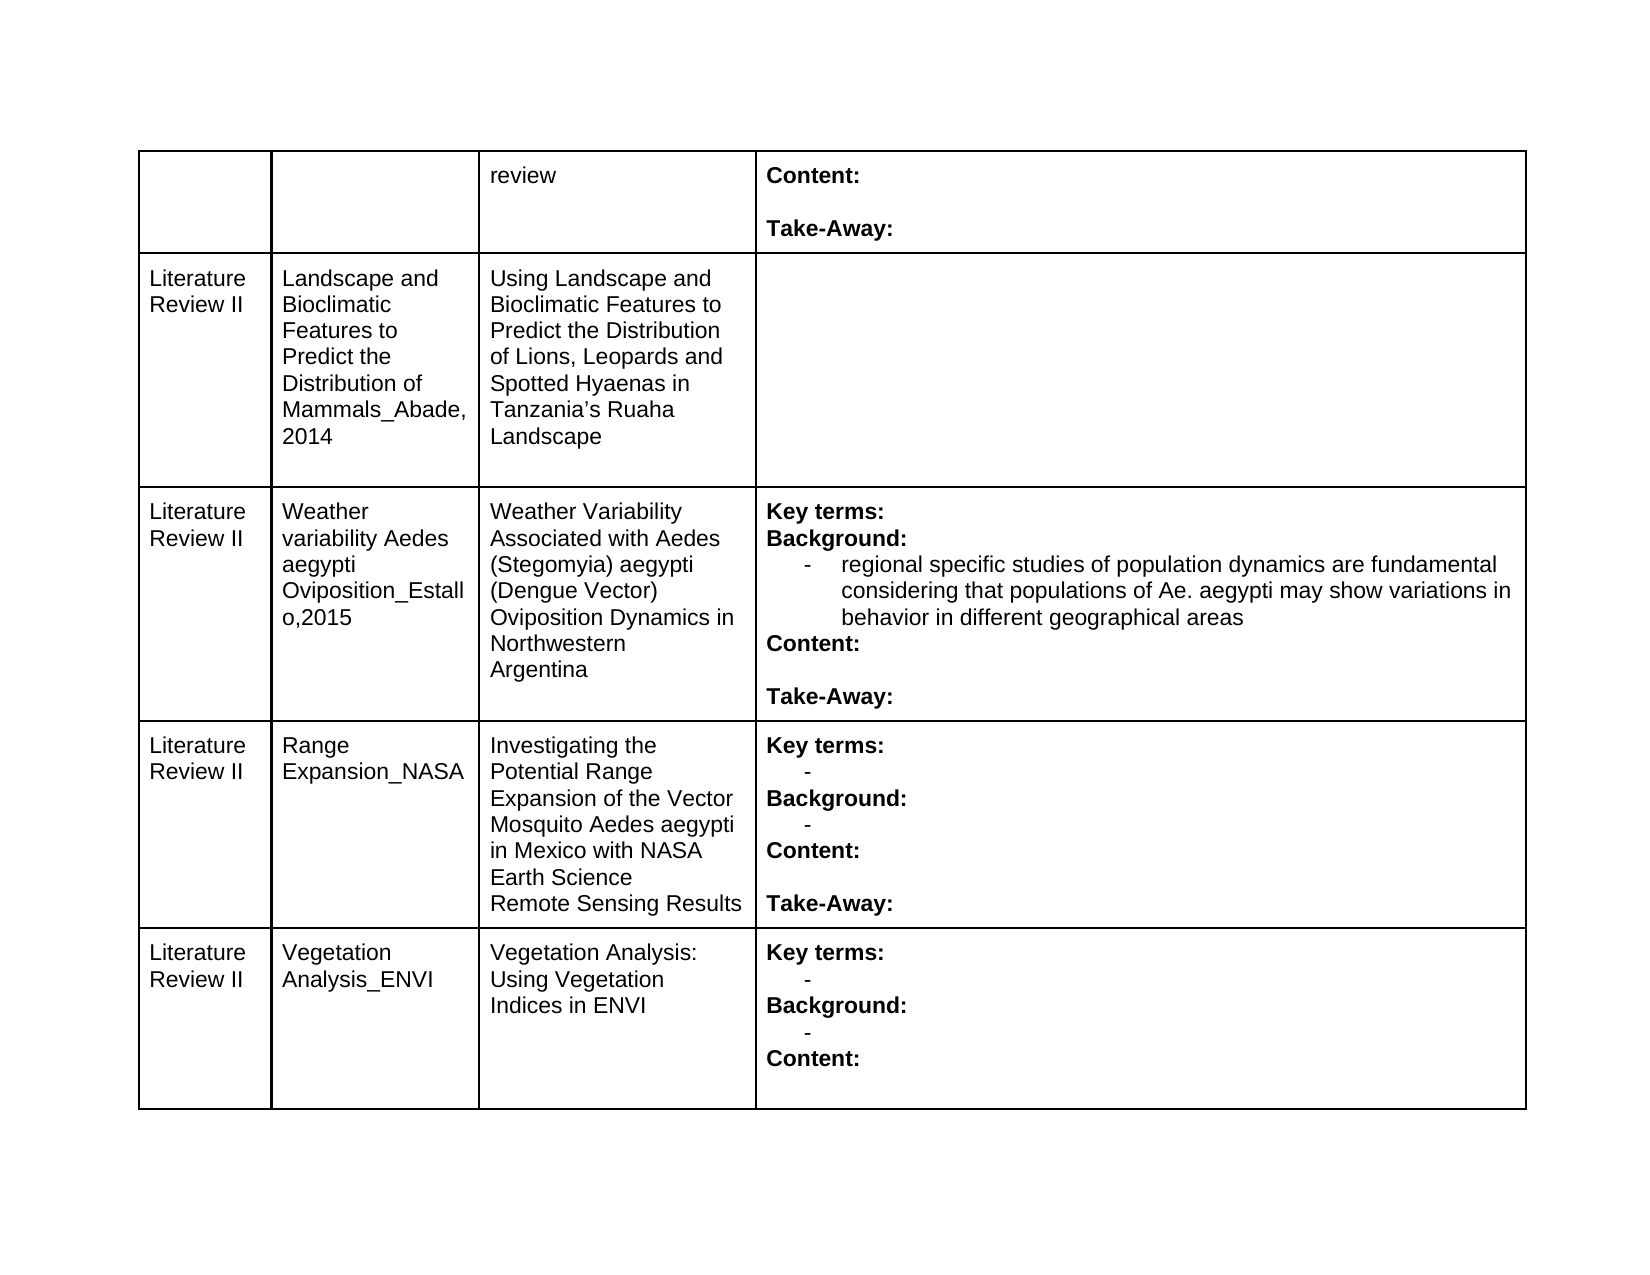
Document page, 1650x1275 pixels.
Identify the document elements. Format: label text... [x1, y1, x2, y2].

table_cell Weather variability Aedes aegypti Oviposition_Estallo,2015 [273, 488, 478, 719]
table_cell Key terms: Background: regional specific studies of population dynamics are fundamental considering that populations of Ae. aegypti may show variations in behavior in different geographical areas Content: Take-Away: [757, 488, 1525, 719]
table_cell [757, 722, 1525, 927]
table_cell Weather Variability Associated with Aedes (Stegomyia) aegypti (Dengue Vector) Oviposition Dynamics in Northwestern Argentina [480, 488, 755, 719]
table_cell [273, 929, 478, 1108]
table_cell Landscape and Bioclimatic Features to Predict the Distribution of Mammals_Abade,2014 [273, 254, 478, 486]
table_cell Using Landscape and Bioclimatic Features to Predict the Distribution of Lions, Leopards and Spotted Hyaenas in Tanzania’s Ruaha Landscape [480, 254, 755, 486]
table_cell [480, 929, 755, 1108]
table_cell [480, 152, 755, 252]
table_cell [140, 929, 270, 1108]
table_cell Investigating the Potential Range Expansion of the Vector Mosquito Aedes aegypti in Mexico with NASA Earth Science Remote Sensing Results [480, 722, 755, 927]
table_cell Literature Review II [140, 722, 270, 927]
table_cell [757, 152, 1525, 252]
table_cell Literature Review II [140, 254, 270, 486]
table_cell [273, 152, 478, 252]
table_cell [757, 254, 1525, 486]
table_cell Range Expansion_NASA [273, 722, 478, 927]
table_cell Literature Review II [140, 488, 270, 719]
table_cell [140, 152, 270, 252]
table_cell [757, 929, 1525, 1108]
